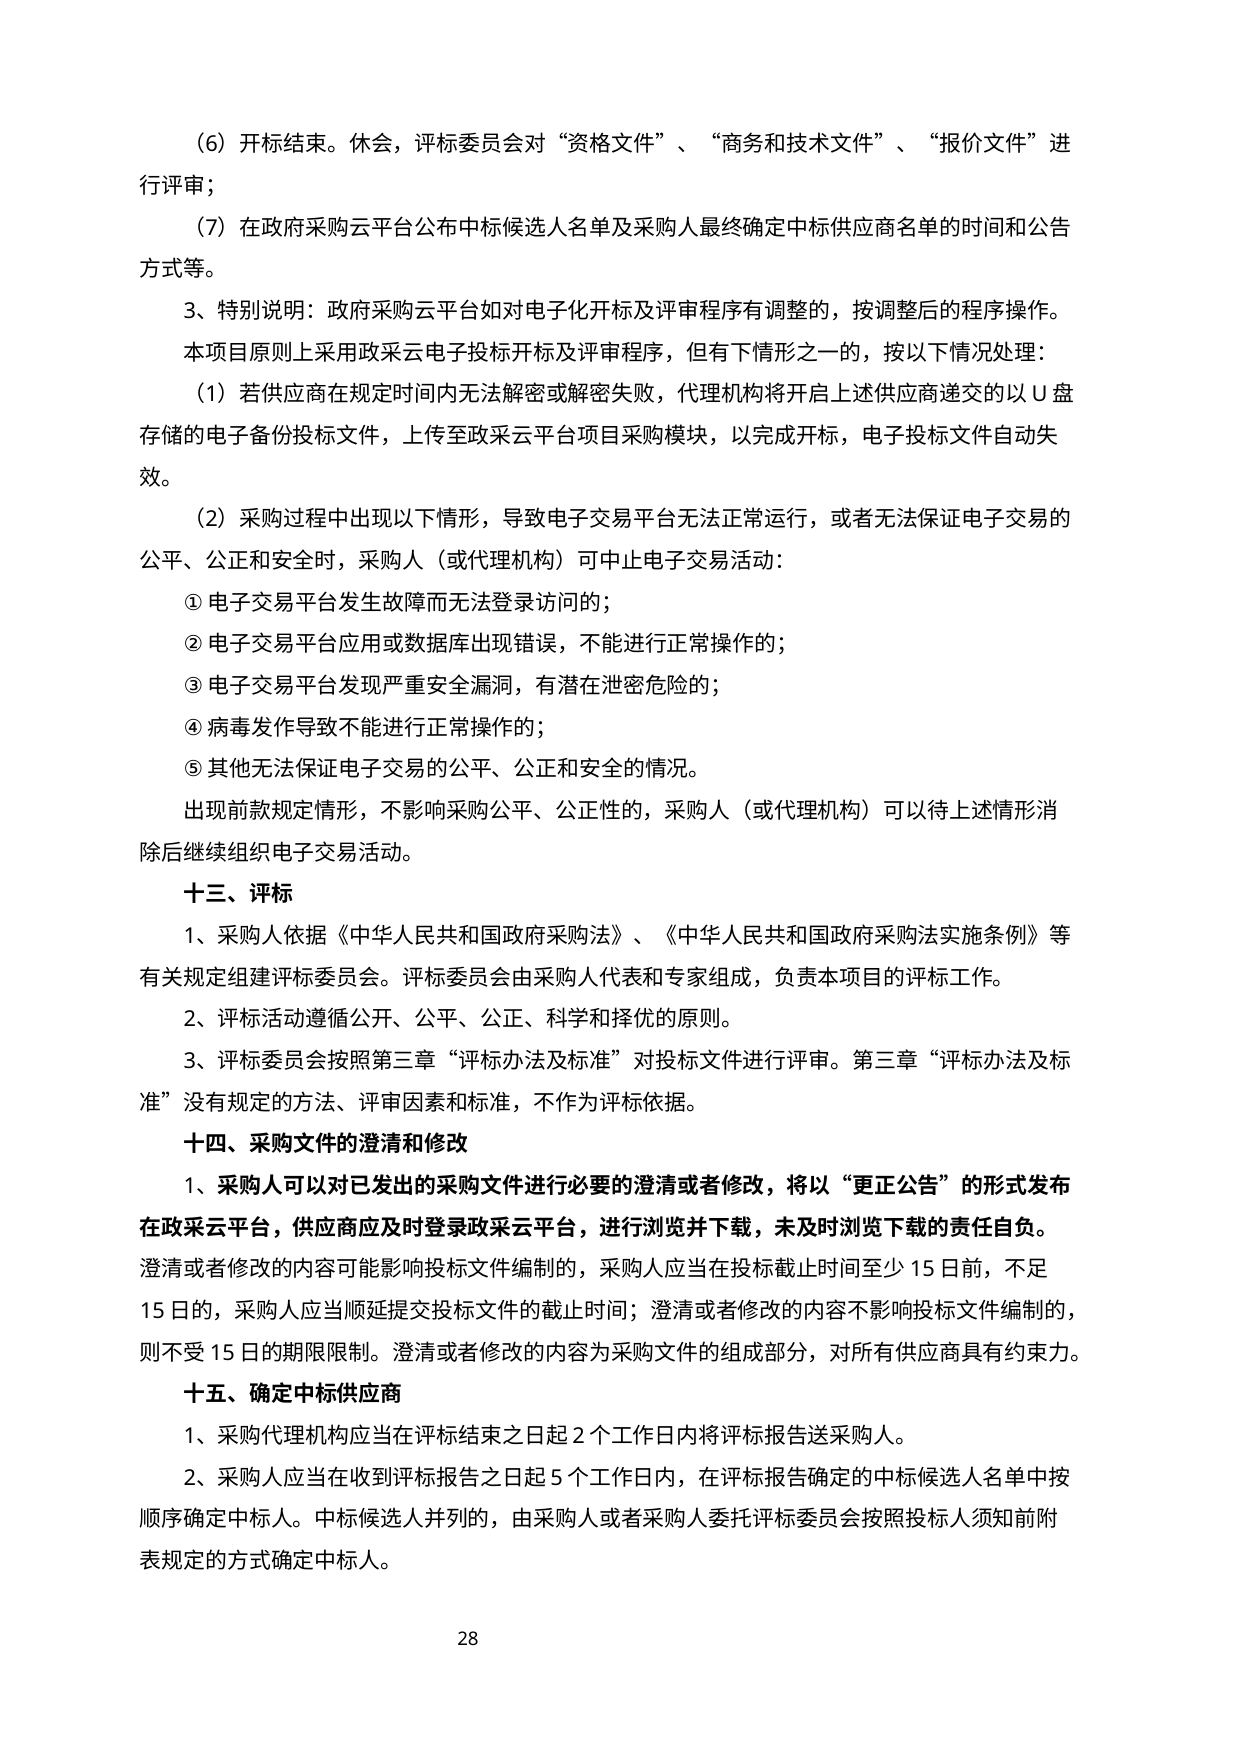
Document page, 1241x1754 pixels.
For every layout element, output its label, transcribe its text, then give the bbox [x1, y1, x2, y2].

text 十三、评标 [139, 868, 1075, 910]
text 2、采购人应当在收到评标报告之日起5个工作日内，在评标报告确定的中标候选人名单中按顺序确定中标人。中标候选人并列的，由采购人或者采购人委托评标委员会按照投标人须知前附表规定的方式确定中标人。 [139, 1452, 1075, 1577]
text （1）若供应商在规定时间内无法解密或解密失败，代理机构将开启上述供应商递交的以U盘存储的电子备份投标文件，上传至政采云平台项目采购模块，以完成开标，电子投标文件自动失效。 [139, 368, 1075, 493]
text ①电子交易平台发生故障而无法登录访问的； [139, 577, 1075, 618]
text 1、采购人依据《中华人民共和国政府采购法》、《中华人民共和国政府采购法实施条例》等有关规定组建评标委员会。评标委员会由采购人代表和专家组成，负责本项目的评标工作。 [139, 910, 1075, 993]
text 2、评标活动遵循公开、公平、公正、科学和择优的原则。 [139, 993, 1075, 1035]
text 出现前款规定情形，不影响采购公平、公正性的，采购人（或代理机构）可以待上述情形消除后继续组织电子交易活动。 [139, 785, 1075, 868]
text ⑤其他无法保证电子交易的公平、公正和安全的情况。 [139, 743, 1075, 785]
text 十四、采购文件的澄清和修改 [139, 1118, 1075, 1160]
text ④病毒发作导致不能进行正常操作的； [139, 702, 1075, 743]
text 3、特别说明：政府采购云平台如对电子化开标及评审程序有调整的，按调整后的程序操作。 [139, 285, 1075, 327]
text 3、评标委员会按照第三章“评标办法及标准”对投标文件进行评审。第三章“评标办法及标准”没有规定的方法、评审因素和标准，不作为评标依据。 [139, 1035, 1075, 1118]
text （2）采购过程中出现以下情形，导致电子交易平台无法正常运行，或者无法保证电子交易的公平、公正和安全时，采购人（或代理机构）可中止电子交易活动： [139, 493, 1075, 577]
text 十五、确定中标供应商 [139, 1368, 1075, 1410]
text ②电子交易平台应用或数据库出现错误，不能进行正常操作的； [139, 618, 1075, 660]
text ③电子交易平台发现严重安全漏洞，有潜在泄密危险的； [139, 660, 1075, 702]
text （6）开标结束。休会，评标委员会对“资格文件”、“商务和技术文件”、“报价文件”进行评审； [139, 118, 1075, 202]
text 1、采购人可以对已发出的采购文件进行必要的澄清或者修改，将以“更正公告”的形式发布在政采云平台，供应商应及时登录政采云平台，进行浏览并下载，未及时浏览下载的责任自负。澄清或者修改的内容可能影响投标文件编制的，采购人应当在投标截止时间至少15日前，不足15日的，采购人应当顺延提交投标文件的截止时间；澄清或者修改的内容不影响投标文件编制的，则不受15日的期限限制。澄清或者修改的内容为采购文件的组成部分，对所有供应商具有约束力。 [139, 1160, 1075, 1368]
text （7）在政府采购云平台公布中标候选人名单及采购人最终确定中标供应商名单的时间和公告方式等。 [139, 202, 1075, 285]
text 本项目原则上采用政采云电子投标开标及评审程序，但有下情形之一的，按以下情况处理： [139, 327, 1075, 368]
text 1、采购代理机构应当在评标结束之日起2个工作日内将评标报告送采购人。 [139, 1410, 1075, 1452]
